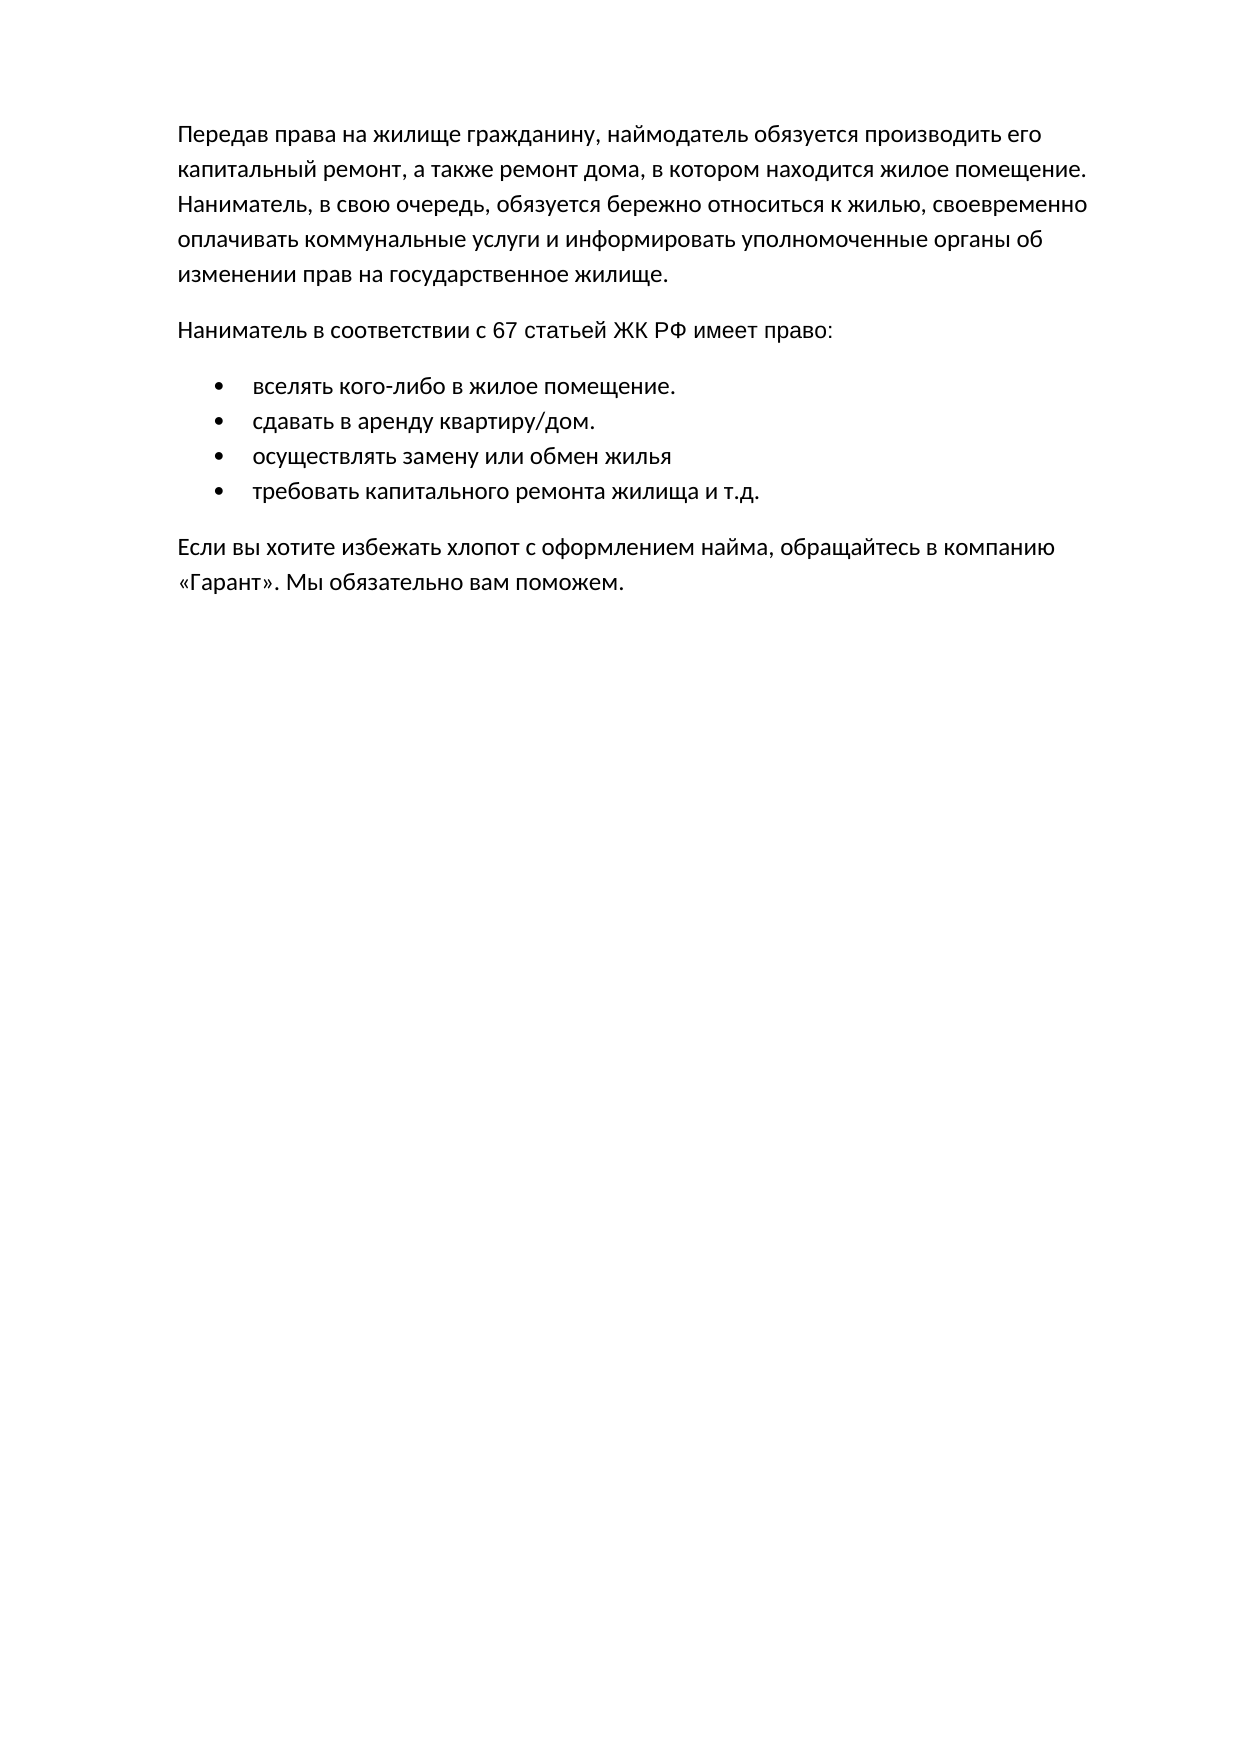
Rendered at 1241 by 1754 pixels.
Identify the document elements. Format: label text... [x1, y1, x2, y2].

list требовать капитального ремонта жилища и т.д. [215, 475, 1152, 505]
text Если вы хотите избежать хлопот с оформлением найма, обращайтесь в компанию «Гарант». Мы обязательно вам поможем. [177, 531, 1152, 596]
list осуществлять замену или обмен жилья [215, 440, 1152, 470]
text Передав права на жилище гражданину, наймодатель обязуется производить его капитальный ремонт, а также ремонт дома, в котором находится жилое помещение. Наниматель, в свою очередь, обязуется бережно относиться к жилью, своевременно оплачивать коммунальные услуги и информировать уполномоченные органы об изменении прав на государственное жилище. [177, 118, 1152, 289]
list сдавать в аренду квартиру/дом. [215, 405, 1152, 435]
list вселять кого-либо в жилое помещение. [215, 370, 1152, 400]
text Наниматель в соответствии с 67 статьей ЖК РФ имеет право: [177, 314, 1152, 344]
